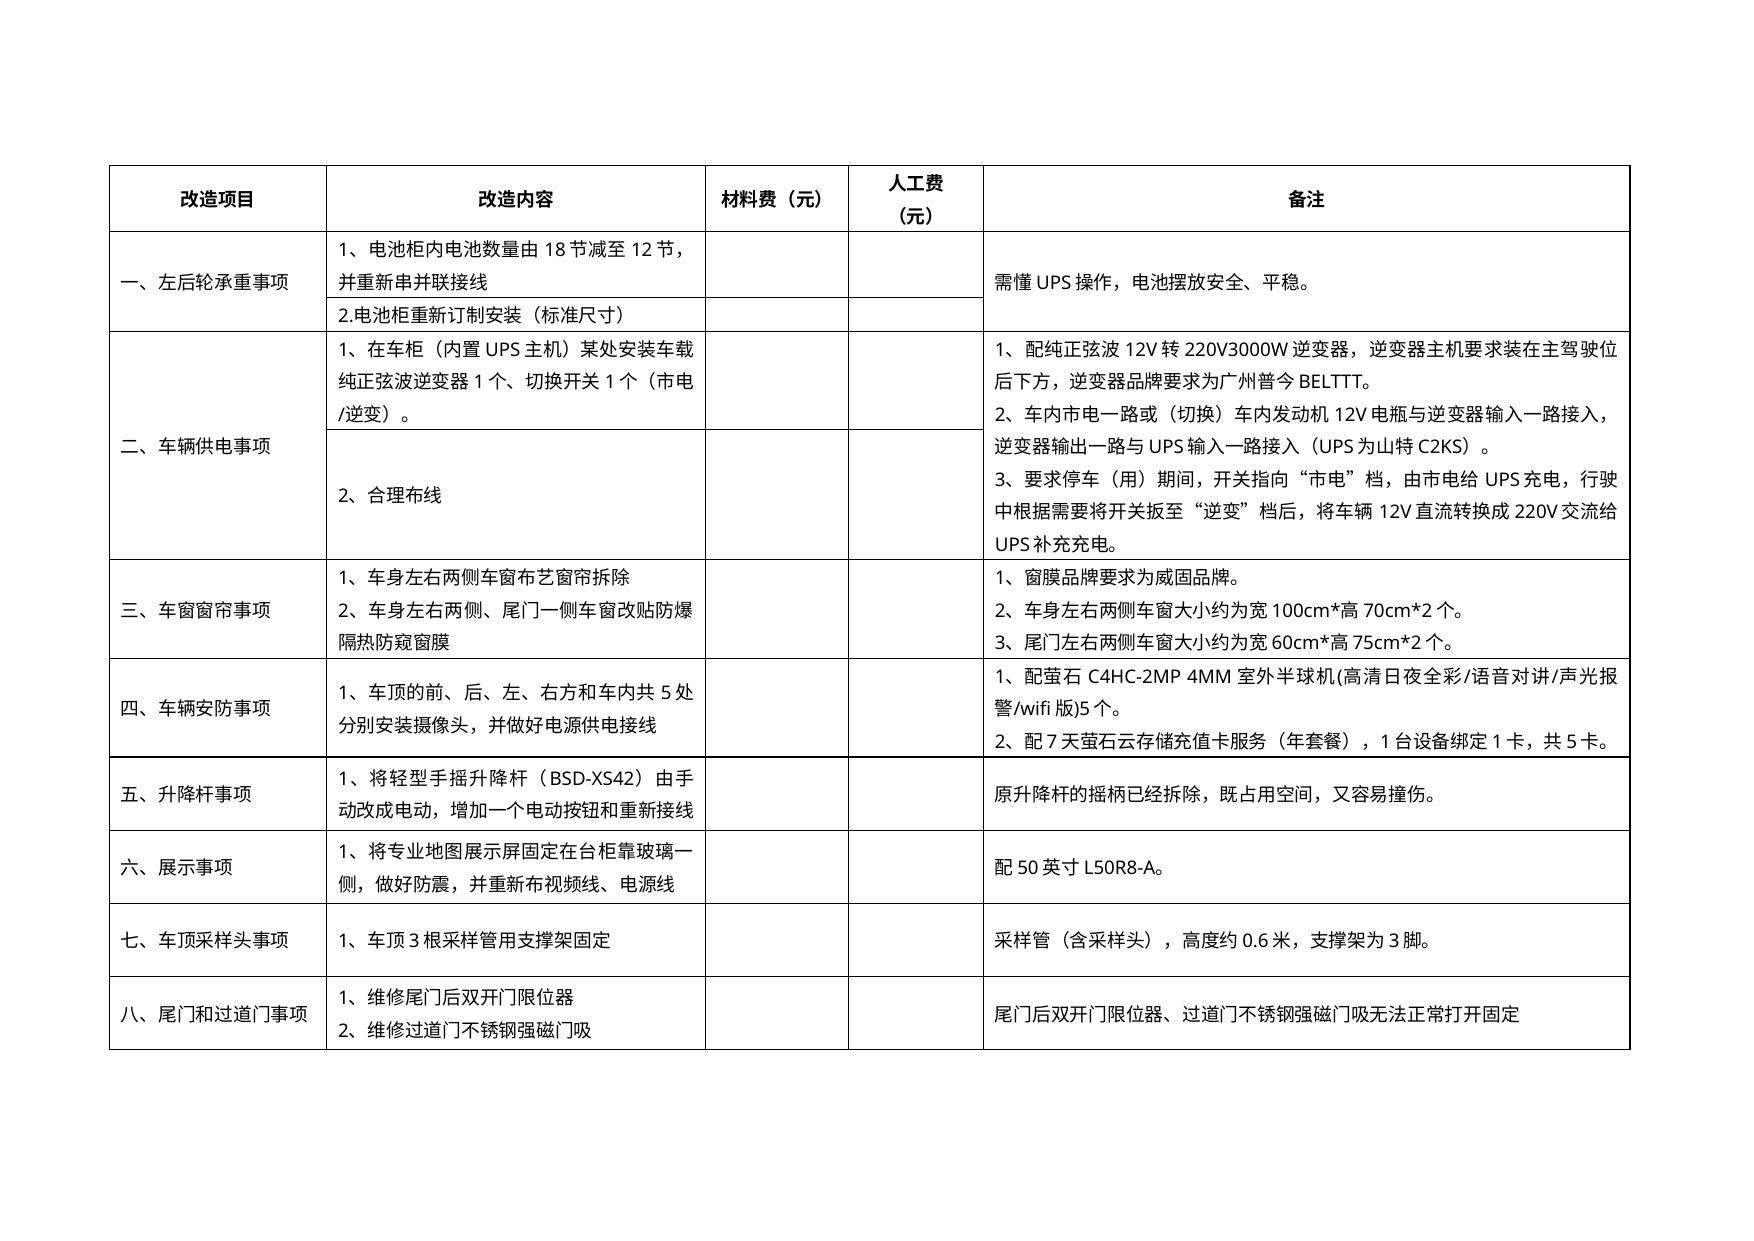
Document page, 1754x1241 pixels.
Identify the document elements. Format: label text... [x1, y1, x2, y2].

table_cell [706, 977, 848, 1049]
table_header 材料费（元） [706, 166, 848, 231]
table_cell 五、升降杆事项 [110, 758, 326, 829]
table_cell 2.电池柜重新订制安装（标准尺寸） [327, 298, 705, 331]
table_cell 二、车辆供电事项 [110, 332, 326, 559]
table_header 改造内容 [327, 166, 705, 231]
table_cell 需懂UPS操作，电池摆放安全、平稳。 [984, 232, 1629, 331]
table_cell 2、合理布线 [327, 430, 705, 559]
table_cell [706, 232, 848, 297]
table_cell [849, 904, 983, 976]
table_cell 采样管（含采样头），高度约0.6米，支撑架为3脚。 [984, 904, 1629, 976]
table_cell [706, 904, 848, 976]
table_cell 1、将专业地图展示屏固定在台柜靠玻璃一侧，做好防震，并重新布视频线、电源线 [327, 831, 705, 903]
table_cell 1、车身左右两侧车窗布艺窗帘拆除 2、车身左右两侧、尾门一侧车窗改贴防爆隔热防窥窗膜 [327, 560, 705, 658]
table_cell 三、车窗窗帘事项 [110, 560, 326, 658]
table_cell 1、窗膜品牌要求为威固品牌。 2、车身左右两侧车窗大小约为宽100cm*高70cm*2个。 3、尾门左右两侧车窗大小约为宽60cm*高75cm*2个。 [984, 560, 1629, 658]
table_cell 尾门后双开门限位器、过道门不锈钢强磁门吸无法正常打开固定 [984, 977, 1629, 1049]
table_cell 七、车顶采样头事项 [110, 904, 326, 976]
table_cell [849, 659, 983, 756]
table_cell [706, 298, 848, 331]
table_cell [706, 332, 848, 429]
table_cell 1、维修尾门后双开门限位器 2、维修过道门不锈钢强磁门吸 [327, 977, 705, 1049]
table_cell [849, 977, 983, 1049]
table_cell [849, 332, 983, 429]
table_cell 1、配纯正弦波12V转220V3000W逆变器，逆变器主机要求装在主驾驶位后下方，逆变器品牌要求为广州普今BELTTT。 2、车内市电一路或（切换）车内发动机12V电瓶与逆变器输入一路接入，逆变器输出一路与UPS输入一路接入（UPS为山特C2KS）。 3、要求停车（用）期间，开关指向“市电”档，由市电给UPS充电，行驶中根据需要将开关扳至“逆变”档后，将车辆12V直流转换成220V交流给UPS补充充电。 [984, 332, 1629, 559]
table_cell [849, 430, 983, 559]
table_cell [706, 831, 848, 903]
table_cell 一、左后轮承重事项 [110, 232, 326, 331]
table_cell 1、车顶的前、后、左、右方和车内共5处分别安装摄像头，并做好电源供电接线 [327, 659, 705, 756]
table_cell 1、车顶3根采样管用支撑架固定 [327, 904, 705, 976]
table_cell 1、将轻型手摇升降杆（BSD-XS42）由手动改成电动，增加一个电动按钮和重新接线 [327, 758, 705, 829]
table_cell [706, 758, 848, 829]
table_cell [849, 298, 983, 331]
table_cell 1、电池柜内电池数量由18节减至12节，并重新串并联接线 [327, 232, 705, 297]
table_header 人工费（元） [849, 166, 983, 231]
table_cell 八、尾门和过道门事项 [110, 977, 326, 1049]
table_cell [706, 430, 848, 559]
table_cell 配50英寸L50R8-A。 [984, 831, 1629, 903]
table_cell 四、车辆安防事项 [110, 659, 326, 756]
table_cell 六、展示事项 [110, 831, 326, 903]
table_header 改造项目 [110, 166, 326, 231]
table_cell [849, 560, 983, 658]
table_cell [849, 232, 983, 297]
table_cell [706, 560, 848, 658]
table_cell 1、在车柜（内置UPS主机）某处安装车载纯正弦波逆变器1个、切换开关1个（市电/逆变）。 [327, 332, 705, 429]
table_cell [706, 659, 848, 756]
table_header 备注 [984, 166, 1629, 231]
table_cell 原升降杆的摇柄已经拆除，既占用空间，又容易撞伤。 [984, 758, 1629, 829]
table_cell 配萤石C4HC-2MP 4MM室外半球机(高清日夜全彩/语音对讲/声光报警/wifi版)5个。 配7天萤石云存储充值卡服务（年套餐），1台设备绑定1卡，共5卡。 [984, 659, 1629, 756]
table_cell [849, 758, 983, 829]
table_cell [849, 831, 983, 903]
